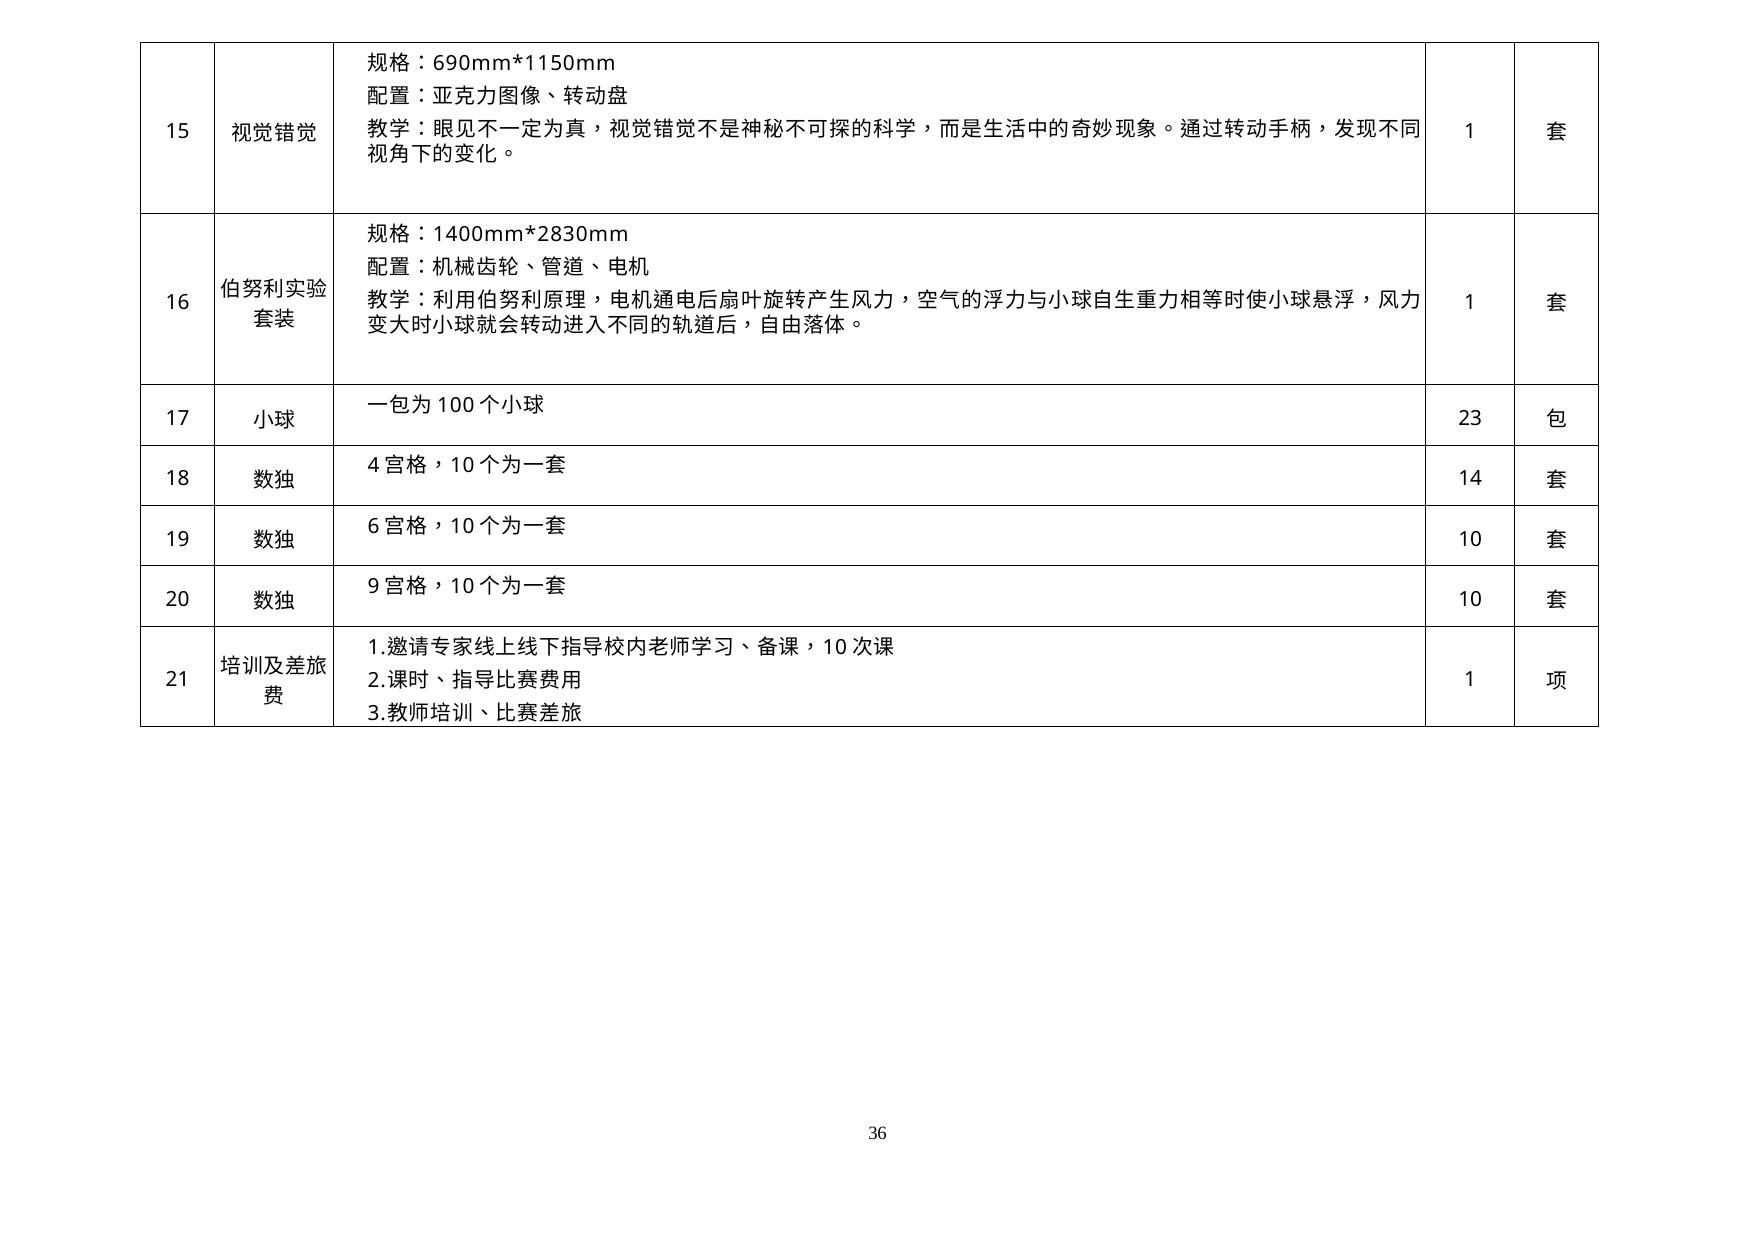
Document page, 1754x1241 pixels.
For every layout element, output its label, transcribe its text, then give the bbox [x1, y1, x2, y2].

table_cell 伯努利实验套装 [215, 214, 333, 384]
table_cell 10 [1426, 566, 1514, 626]
table_cell 9宫格，10个为一套 [334, 566, 1425, 626]
table_cell 项 [1515, 627, 1598, 726]
table_cell 套 [1515, 43, 1598, 213]
table_cell 数独 [215, 506, 333, 565]
table_cell 数独 [215, 446, 333, 505]
table_cell 10 [1426, 506, 1514, 565]
table_cell 小球 [215, 385, 333, 444]
table_cell 6宫格，10个为一套 [334, 506, 1425, 565]
table_cell 1 [1426, 43, 1514, 213]
table_cell 套 [1515, 214, 1598, 384]
table_cell 一包为100个小球 [334, 385, 1425, 444]
table_cell 规格：690mm*1150mm 配置：亚克力图像、转动盘 教学：眼见不一定为真，视觉错觉不是神秘不可探的科学，而是生活中的奇妙现象。通过转动手柄，发现不同视角下的变化。 [334, 43, 1425, 213]
table_cell 20 [141, 566, 214, 626]
table_cell 14 [1426, 446, 1514, 505]
table_cell 数独 [215, 566, 333, 626]
table_cell 19 [141, 506, 214, 565]
table_cell 1 [1426, 627, 1514, 726]
table_cell 套 [1515, 506, 1598, 565]
table_cell 套 [1515, 446, 1598, 505]
table_cell 18 [141, 446, 214, 505]
table_cell 套 [1515, 566, 1598, 626]
table_cell 16 [141, 214, 214, 384]
table_cell 21 [141, 627, 214, 726]
table_cell 17 [141, 385, 214, 444]
table_cell 23 [1426, 385, 1514, 444]
table_cell 视觉错觉 [215, 43, 333, 213]
table_cell 15 [141, 43, 214, 213]
table_cell 培训及差旅费 [215, 627, 333, 726]
table_cell 1.邀请专家线上线下指导校内老师学习、备课，10次课 2.课时、指导比赛费用 3.教师培训、比赛差旅 [334, 627, 1425, 726]
table_cell 4宫格，10个为一套 [334, 446, 1425, 505]
table_cell 1 [1426, 214, 1514, 384]
table_cell 包 [1515, 385, 1598, 444]
table_cell 规格：1400mm*2830mm 配置：机械齿轮、管道、电机 教学：利用伯努利原理，电机通电后扇叶旋转产生风力，空气的浮力与小球自生重力相等时使小球悬浮，风力变大时小球就会转动进入不同的轨道后，自由落体。 [334, 214, 1425, 384]
